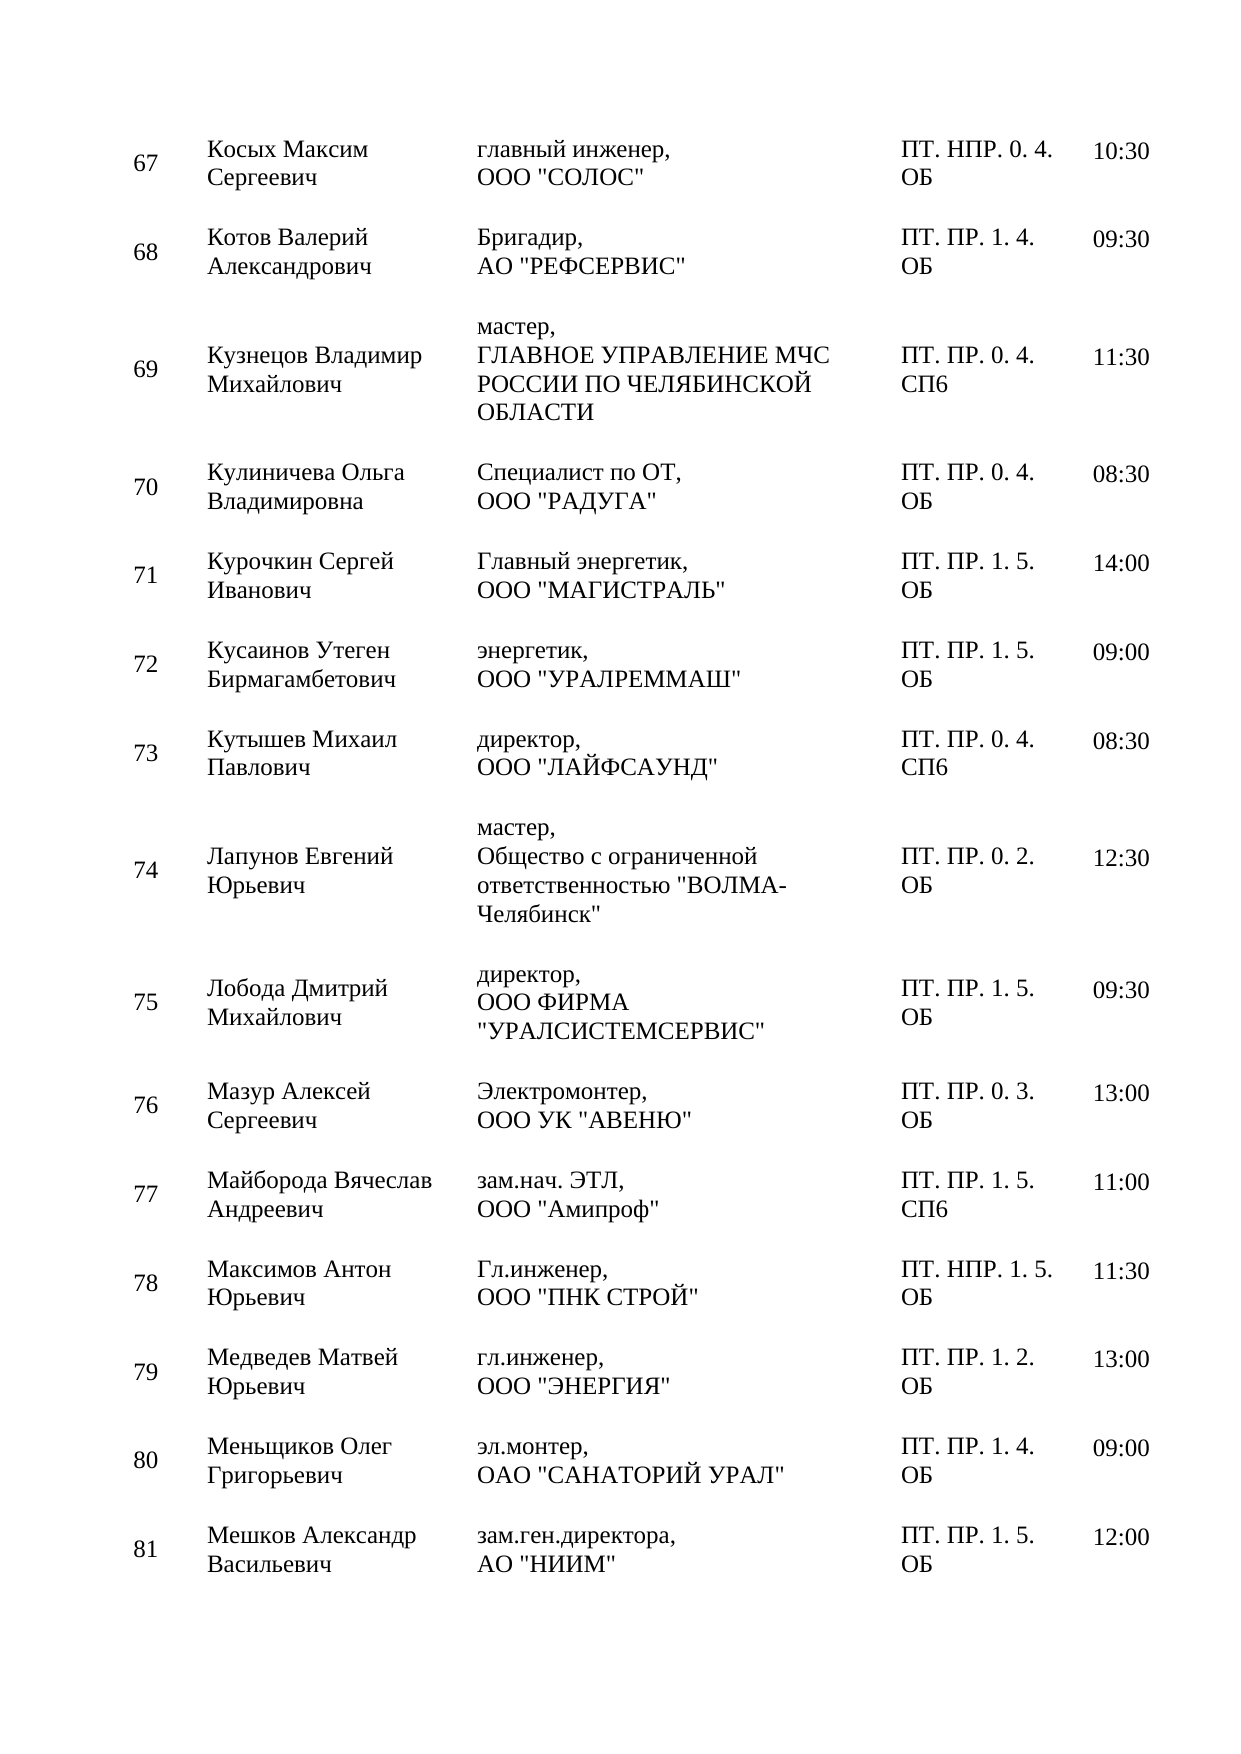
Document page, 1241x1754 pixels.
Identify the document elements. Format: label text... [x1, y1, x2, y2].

table_cell ПТ. ПР. 1. 5. ОБ [885, 943, 1077, 1061]
table_cell 08:30 [1077, 708, 1195, 797]
table_cell Косых Максим Сергеевич [191, 118, 461, 207]
table_cell ПТ. ПР. 0. 3. ОБ [885, 1061, 1077, 1149]
table_cell ПТ. ПР. 0. 4. ОБ [885, 442, 1077, 531]
table_cell 79 [118, 1327, 191, 1416]
table_cell 11:00 [1077, 1149, 1195, 1238]
table_cell ПТ. ПР. 1. 5. СП6 [885, 1149, 1077, 1238]
table_cell Майборода Вячеслав Андреевич [191, 1149, 461, 1238]
table_cell зам.ген.директора, АО "НИИМ" [461, 1504, 885, 1593]
table_cell гл.инженер, ООО "ЭНЕРГИЯ" [461, 1327, 885, 1416]
table_cell ПТ. ПР. 0. 4. СП6 [885, 708, 1077, 797]
table_cell Медведев Матвей Юрьевич [191, 1327, 461, 1416]
table_cell 75 [118, 943, 191, 1061]
table_cell Лобода Дмитрий Михайлович [191, 943, 461, 1061]
table_cell ПТ. ПР. 1. 2. ОБ [885, 1327, 1077, 1416]
table_cell Меньщиков Олег Григорьевич [191, 1416, 461, 1504]
table_cell Мазур Алексей Сергеевич [191, 1061, 461, 1149]
table_cell ПТ. НПР. 0. 4. ОБ [885, 118, 1077, 207]
table_cell Мешков Александр Васильевич [191, 1504, 461, 1593]
table_cell 11:30 [1077, 1238, 1195, 1327]
table_cell 68 [118, 207, 191, 296]
table_cell 78 [118, 1238, 191, 1327]
table_cell Электромонтер, ООО УК "АВЕНЮ" [461, 1061, 885, 1149]
table_cell директор, ООО "ЛАЙФСАУНД" [461, 708, 885, 797]
table_cell 13:00 [1077, 1327, 1195, 1416]
table_cell Специалист по ОТ, ООО "РАДУГА" [461, 442, 885, 531]
table_cell 09:00 [1077, 1416, 1195, 1504]
table_cell 71 [118, 531, 191, 619]
table_cell 13:00 [1077, 1061, 1195, 1149]
table_cell Кутышев Михаил Павлович [191, 708, 461, 797]
table_cell ПТ. НПР. 1. 5. ОБ [885, 1238, 1077, 1327]
table_cell 70 [118, 442, 191, 531]
table_cell Главный энергетик, ООО "МАГИСТРАЛЬ" [461, 531, 885, 619]
table_cell ПТ. ПР. 1. 5. ОБ [885, 1504, 1077, 1593]
table_cell ПТ. ПР. 0. 2. ОБ [885, 797, 1077, 943]
table_cell 12:00 [1077, 1504, 1195, 1593]
table_cell 14:00 [1077, 531, 1195, 619]
table_cell 77 [118, 1149, 191, 1238]
table_cell 09:30 [1077, 943, 1195, 1061]
table_cell Гл.инженер, ООО "ПНК СТРОЙ" [461, 1238, 885, 1327]
table_cell 09:30 [1077, 207, 1195, 296]
table_cell Кулиничева Ольга Владимировна [191, 442, 461, 531]
table_cell энергетик, ООО "УРАЛРЕММАШ" [461, 619, 885, 708]
table_cell 69 [118, 296, 191, 442]
table_cell Максимов Антон Юрьевич [191, 1238, 461, 1327]
table_cell главный инженер, ООО "СОЛОС" [461, 118, 885, 207]
table_cell Курочкин Сергей Иванович [191, 531, 461, 619]
table_cell ПТ. ПР. 0. 4. СП6 [885, 296, 1077, 442]
table_cell мастер, Общество с ограниченной ответственностью "ВОЛМА-Челябинск" [461, 797, 885, 943]
table_cell Кусаинов Утеген Бирмагамбетович [191, 619, 461, 708]
table_cell Лапунов Евгений Юрьевич [191, 797, 461, 943]
table_cell 80 [118, 1416, 191, 1504]
table_cell Котов Валерий Александрович [191, 207, 461, 296]
table_cell 09:00 [1077, 619, 1195, 708]
table_cell директор, ООО ФИРМА "УРАЛСИСТЕМСЕРВИС" [461, 943, 885, 1061]
table_cell 72 [118, 619, 191, 708]
table_cell 74 [118, 797, 191, 943]
table_cell 12:30 [1077, 797, 1195, 943]
table_cell Кузнецов Владимир Михайлович [191, 296, 461, 442]
table_cell 76 [118, 1061, 191, 1149]
table_cell 10:30 [1077, 118, 1195, 207]
table_cell 81 [118, 1504, 191, 1593]
table_cell ПТ. ПР. 1. 5. ОБ [885, 531, 1077, 619]
table_cell 11:30 [1077, 296, 1195, 442]
table_cell 73 [118, 708, 191, 797]
table_cell 08:30 [1077, 442, 1195, 531]
table_cell мастер, ГЛАВНОЕ УПРАВЛЕНИЕ МЧС РОССИИ ПО ЧЕЛЯБИНСКОЙ ОБЛАСТИ [461, 296, 885, 442]
table_cell Бригадир, АО "РЕФСЕРВИС" [461, 207, 885, 296]
table_cell 67 [118, 118, 191, 207]
table_cell ПТ. ПР. 1. 5. ОБ [885, 619, 1077, 708]
table_cell зам.нач. ЭТЛ, ООО "Амипроф" [461, 1149, 885, 1238]
table_cell эл.монтер, ОАО "САНАТОРИЙ УРАЛ" [461, 1416, 885, 1504]
table_cell ПТ. ПР. 1. 4. ОБ [885, 207, 1077, 296]
table_cell ПТ. ПР. 1. 4. ОБ [885, 1416, 1077, 1504]
